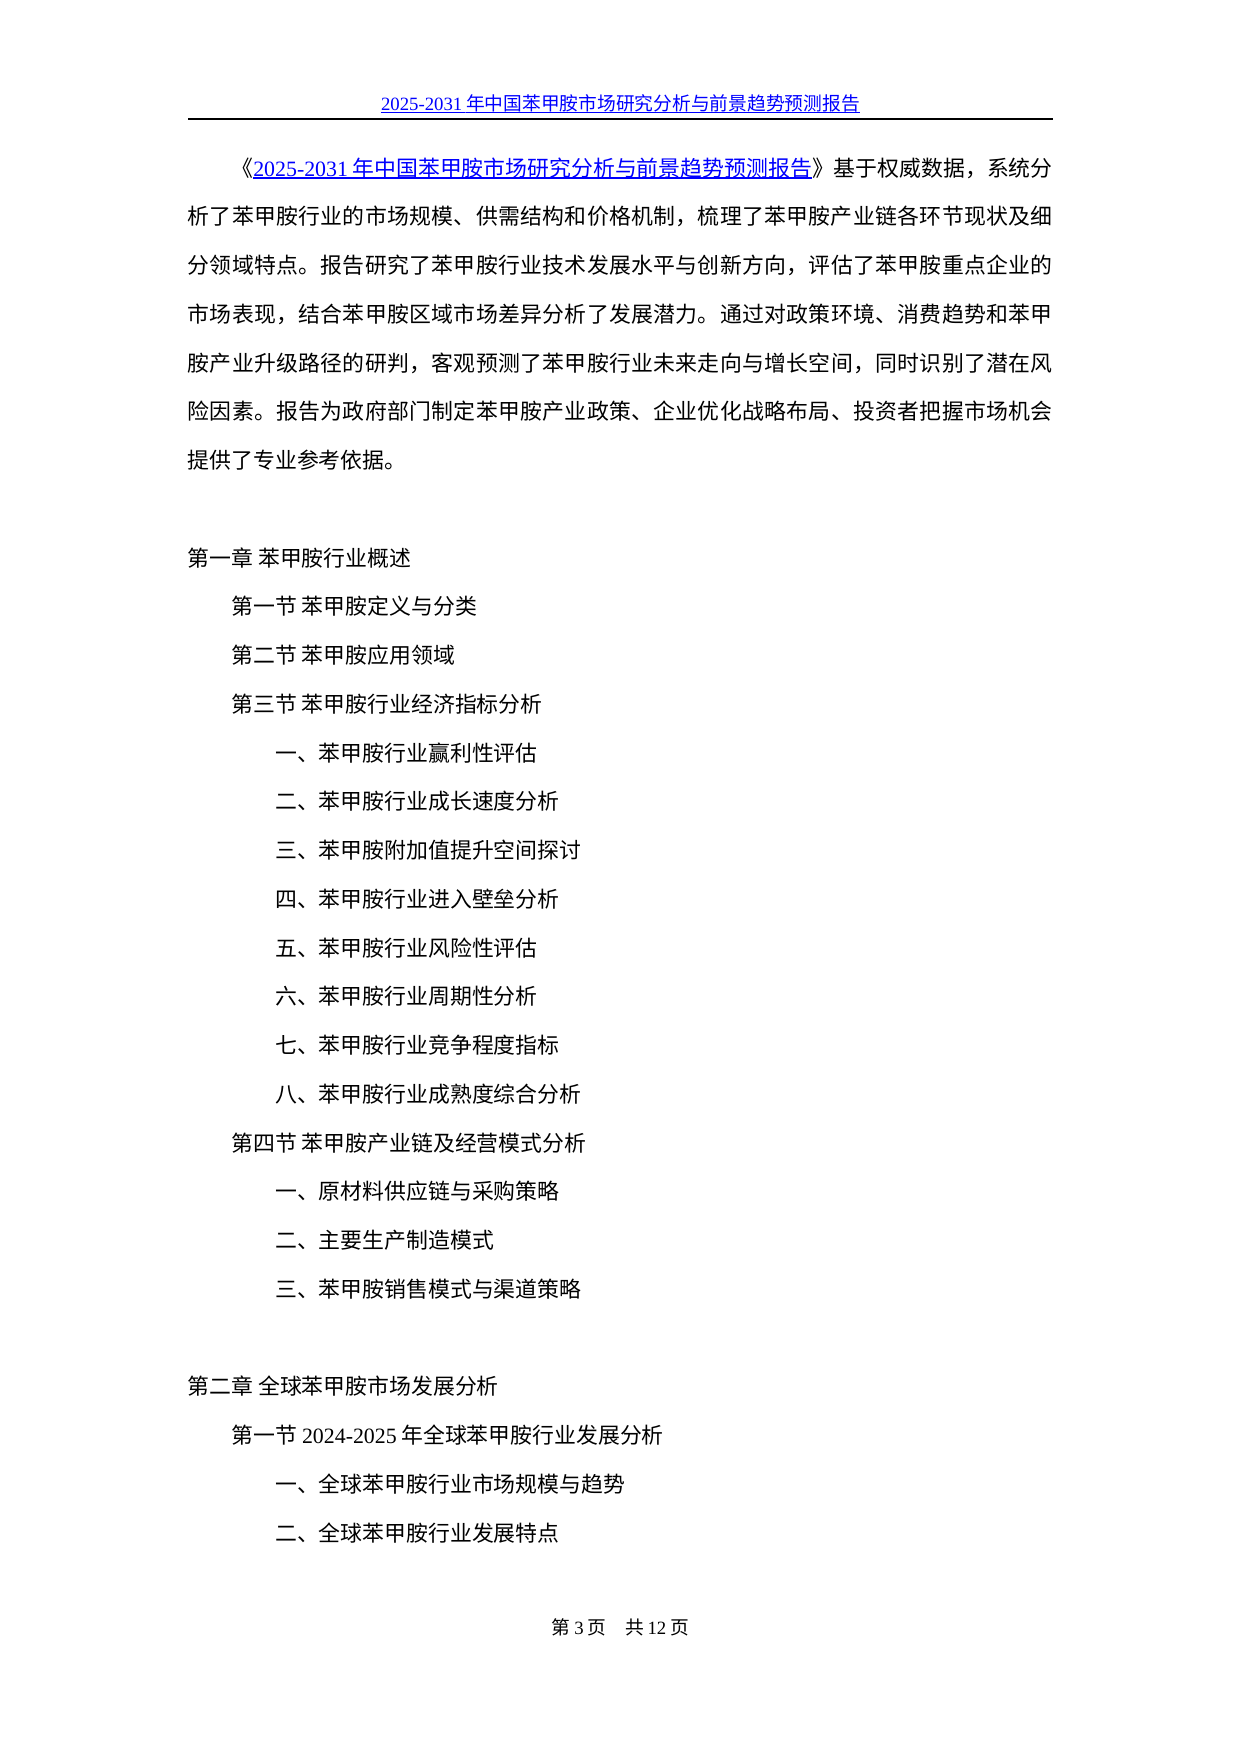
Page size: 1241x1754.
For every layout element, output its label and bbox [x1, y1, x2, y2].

text [187, 150, 1053, 1548]
